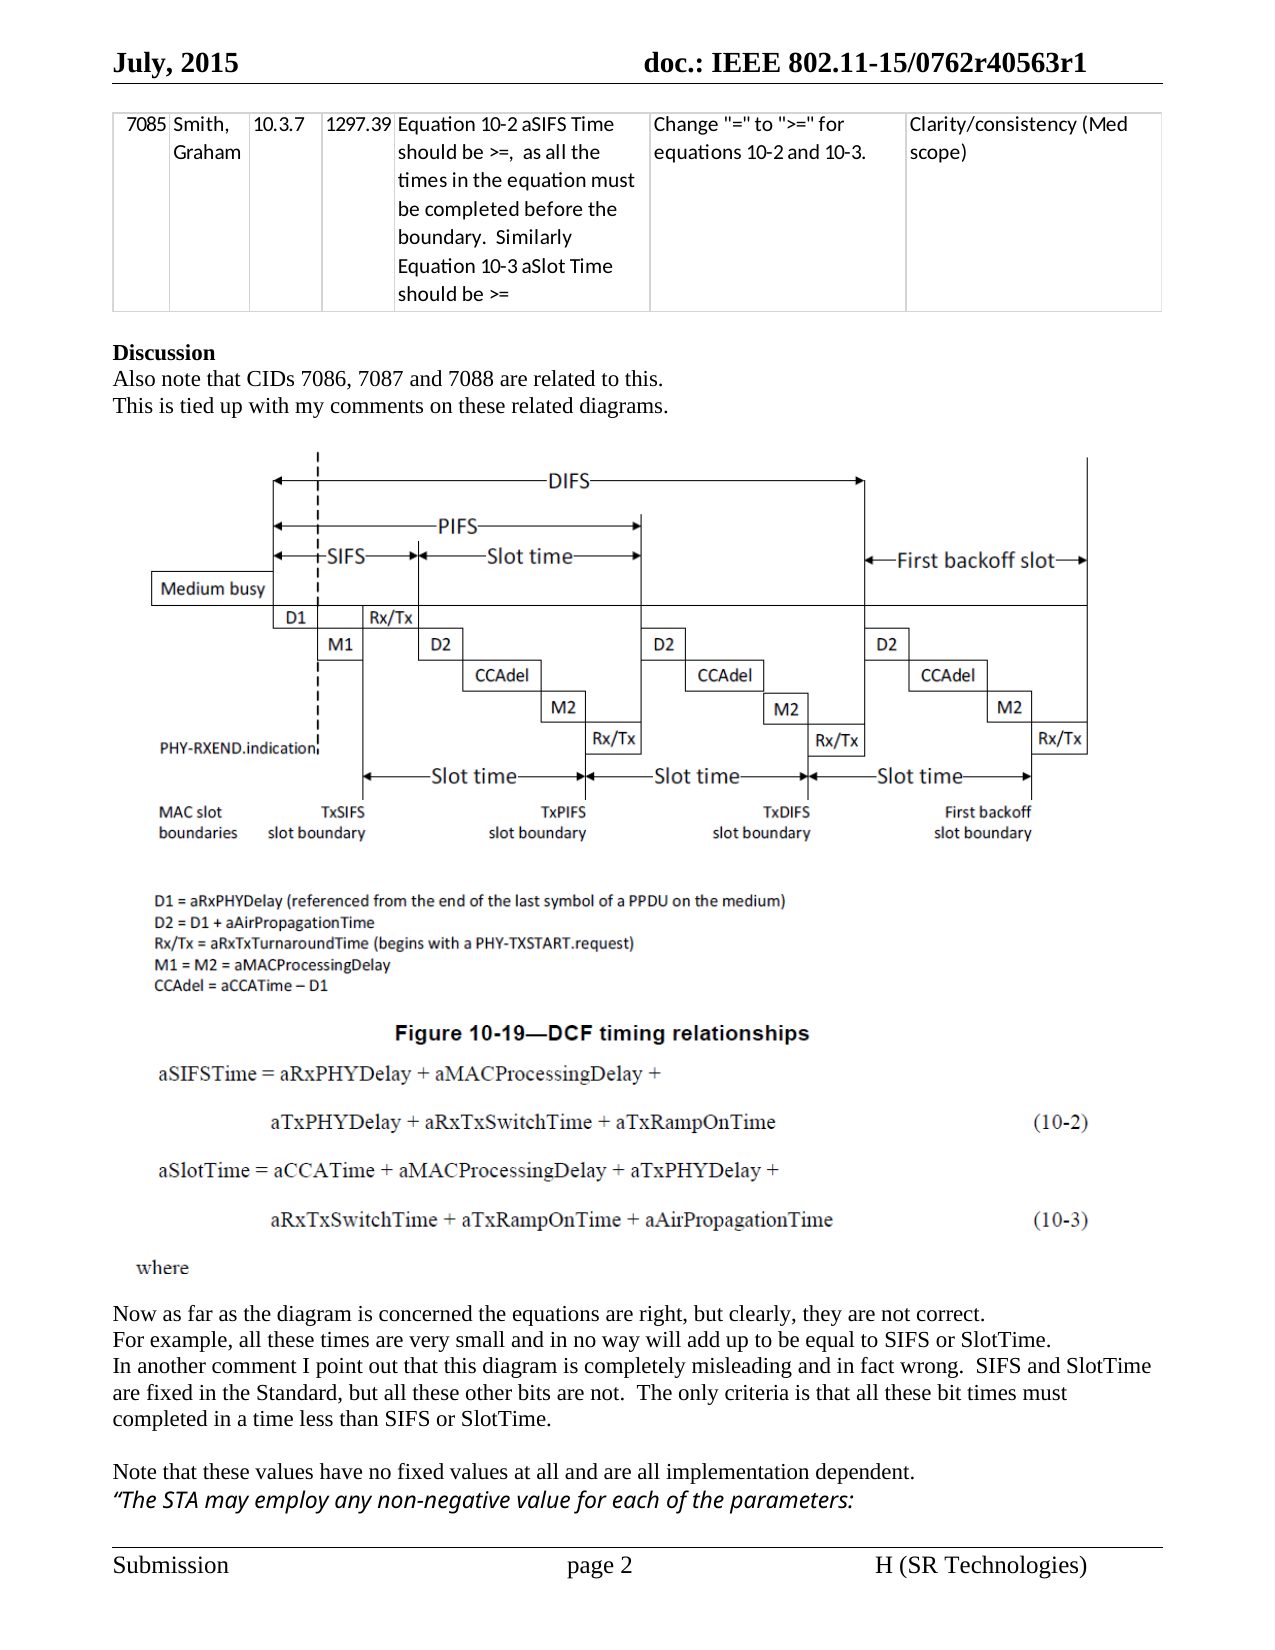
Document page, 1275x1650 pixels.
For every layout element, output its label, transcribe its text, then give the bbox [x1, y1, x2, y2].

picture [112, 444, 1163, 1274]
text Discussion [112, 339, 1163, 365]
text Now as far as the diagram is concerned the equations are right, but clearly, they are not correct. [112, 1300, 1163, 1326]
text Note that these values have no fixed values at all and are all implementation dependent. [112, 1458, 1163, 1484]
text For example, all these times are very small and in no way will add up to be equal to SIFS or SlotTime. [112, 1326, 1163, 1353]
text This is tied up with my comments on these related diagrams. [112, 392, 1163, 418]
text Also note that CIDs 7086, 7087 and 7088 are related to this. [112, 365, 1163, 392]
text “The STA may employ any non-negative value for each of the parameters: [112, 1484, 1163, 1516]
text In another comment I point out that this diagram is completely misleading and in fact wrong. SIFS and SlotTime are fixed in the Standard, but all these other bits are not. The only criteria is that all these bit times must completed in a time less than SIFS or SlotTime. [112, 1353, 1163, 1432]
